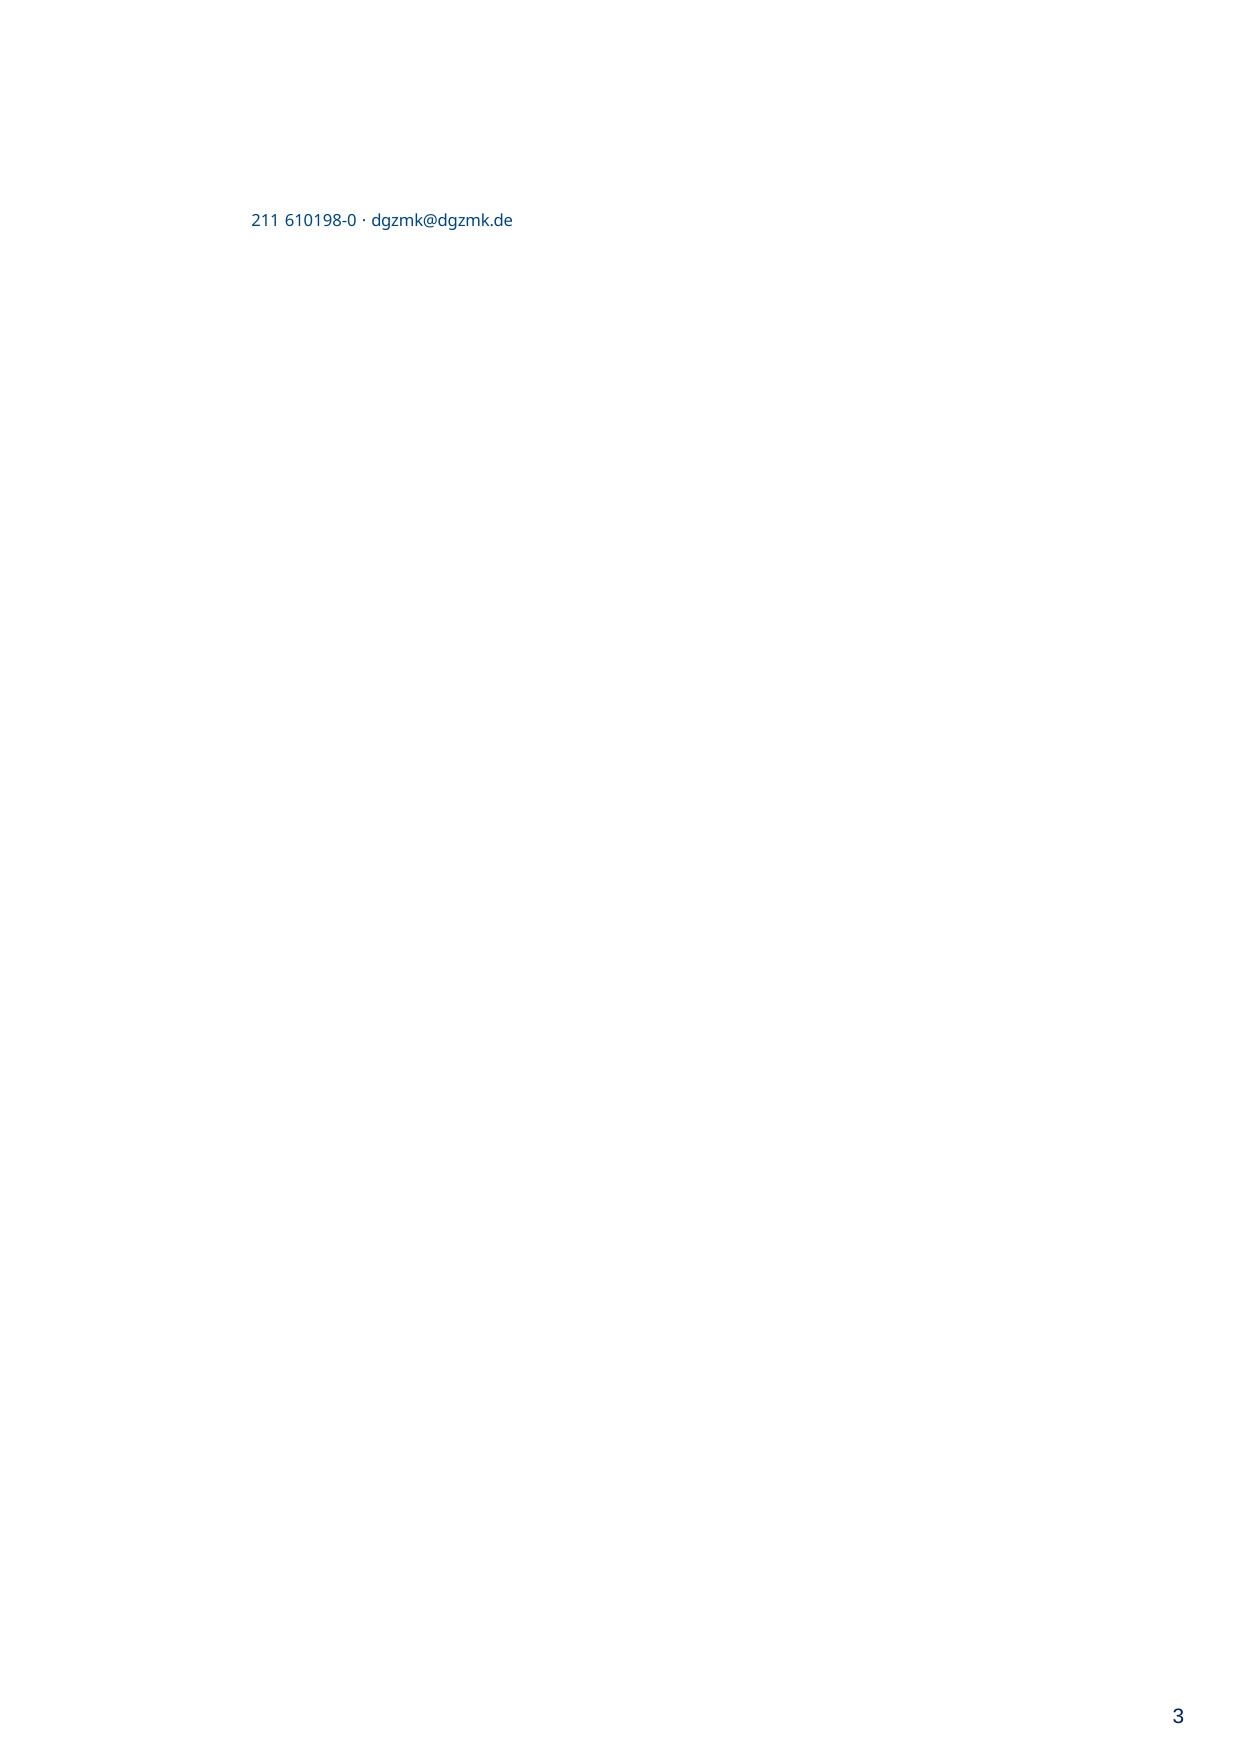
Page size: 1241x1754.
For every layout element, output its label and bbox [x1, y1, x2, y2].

text [251, 208, 866, 231]
